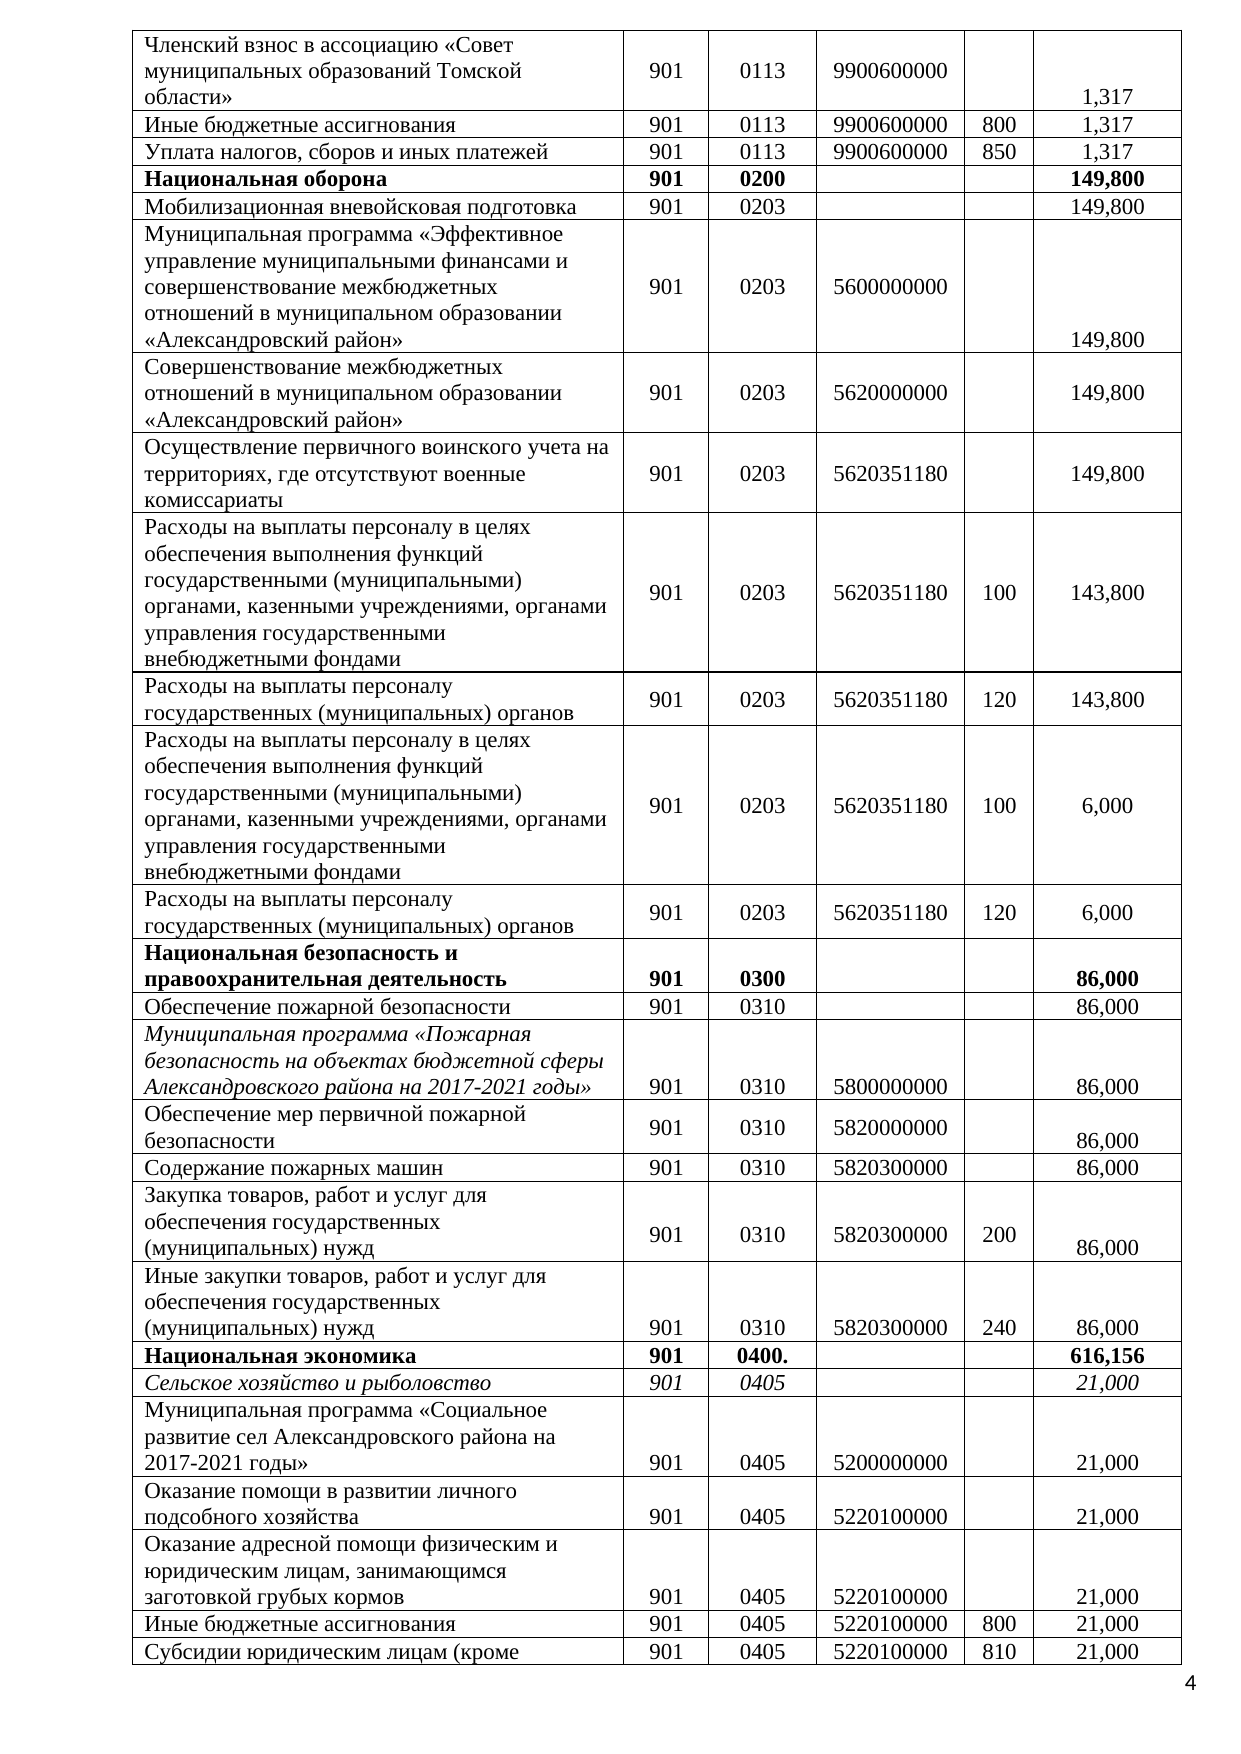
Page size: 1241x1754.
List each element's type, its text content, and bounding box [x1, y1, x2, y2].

table_cell 901 [624, 1262, 708, 1341]
table_cell [965, 939, 1033, 992]
table_cell Содержание пожарных машин [133, 1154, 623, 1181]
table_cell 0310 [709, 1182, 816, 1261]
table_cell 901 [624, 166, 708, 192]
table_cell 5220100000 [817, 1477, 964, 1529]
table_cell 0203 [709, 513, 816, 671]
table_cell Обеспечение пожарной безопасности [133, 993, 623, 1019]
table_cell 5220100000 [817, 1638, 964, 1664]
table_cell 0203 [709, 433, 816, 512]
table_cell 901 [624, 726, 708, 884]
table_cell Иные бюджетные ассигнования [133, 1611, 623, 1637]
table_cell Оказание адресной помощи физическим и юридическим лицам, занимающимся заготовкой грубых кормов [133, 1530, 623, 1609]
table_cell Оказание помощи в развитии личного подсобного хозяйства [133, 1477, 623, 1529]
table_cell 901 [624, 1477, 708, 1529]
table_cell 86,000 [1034, 1100, 1181, 1153]
table_cell Осуществление первичного воинского учета на территориях, где отсутствуют военные комиссариаты [133, 433, 623, 512]
table_cell 901 [624, 673, 708, 725]
table_cell 0113 [709, 31, 816, 110]
table_cell 0203 [709, 193, 816, 219]
table_cell 901 [624, 1638, 708, 1664]
table_cell [965, 220, 1033, 352]
table_cell Муниципальная программа «Эффективное управление муниципальными финансами и совершенствование межбюджетных отношений в муниципальном образовании «Александровский район» [133, 220, 623, 352]
table_cell 200 [965, 1182, 1033, 1261]
table_cell 21,000 [1034, 1397, 1181, 1476]
table_cell 100 [965, 726, 1033, 884]
table_cell 0405 [709, 1530, 816, 1609]
table_cell 86,000 [1034, 1262, 1181, 1341]
table_cell 0405 [709, 1369, 816, 1396]
table_cell [817, 193, 964, 219]
table_cell 0200 [709, 166, 816, 192]
table_cell Расходы на выплаты персоналу государственных (муниципальных) органов [133, 673, 623, 725]
table_cell 5200000000 [817, 1397, 964, 1476]
table_cell Сельское хозяйство и рыболовство [133, 1369, 623, 1396]
table_cell 901 [624, 1611, 708, 1637]
table_cell 9900600000 [817, 111, 964, 137]
table_cell [817, 939, 964, 992]
table_cell 901 [624, 1182, 708, 1261]
table_cell [965, 353, 1033, 432]
table_cell 5220100000 [817, 1611, 964, 1637]
table_cell 901 [624, 31, 708, 110]
table_cell 901 [624, 1397, 708, 1476]
table_cell 1,317 [1034, 31, 1181, 110]
table_cell 0310 [709, 1020, 816, 1099]
table_cell 0310 [709, 993, 816, 1019]
table_cell Закупка товаров, работ и услуг для обеспечения государственных (муниципальных) нужд [133, 1182, 623, 1261]
table_cell 6,000 [1034, 726, 1181, 884]
table_cell 9900600000 [817, 31, 964, 110]
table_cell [133, 138, 623, 164]
table_cell 901 [624, 1342, 708, 1368]
table_cell 901 [624, 353, 708, 432]
table_cell [965, 1020, 1033, 1099]
table_cell 800 [965, 111, 1033, 137]
table_cell 901 [624, 1154, 708, 1181]
table_cell 240 [965, 1262, 1033, 1341]
table_cell Муниципальная программа «Пожарная безопасность на объектах бюджетной сферы Александровского района на 2017-2021 годы» [133, 1020, 623, 1099]
table_cell 0203 [709, 885, 816, 938]
table_cell 901 [624, 1020, 708, 1099]
table_cell 0310 [709, 1262, 816, 1341]
table_cell 5800000000 [817, 1020, 964, 1099]
table_cell Национальная экономика [133, 1342, 623, 1368]
table_cell 1,317 [1034, 138, 1181, 164]
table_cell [133, 111, 623, 137]
table_cell 86,000 [1034, 1182, 1181, 1261]
table_cell 5620351180 [817, 673, 964, 725]
table_cell Муниципальная программа «Социальное развитие сел Александровского района на 2017-2021 годы» [133, 1397, 623, 1476]
table_cell 0400. [709, 1342, 816, 1368]
table_cell 901 [624, 993, 708, 1019]
table_cell [817, 993, 964, 1019]
table_cell 21,000 [1034, 1369, 1181, 1396]
table_cell [965, 993, 1033, 1019]
table_cell 21,000 [1034, 1477, 1181, 1529]
table_cell 143,800 [1034, 673, 1181, 725]
table_cell 149,800 [1034, 353, 1181, 432]
table_cell 800 [965, 1611, 1033, 1637]
table_cell 0113 [709, 138, 816, 164]
table_cell 5220100000 [817, 1530, 964, 1609]
table_cell 901 [624, 1530, 708, 1609]
table_cell 616,156 [1034, 1342, 1181, 1368]
table_cell Национальная безопасность и правоохранительная деятельность [133, 939, 623, 992]
table_cell 0300 [709, 939, 816, 992]
table_cell [817, 166, 964, 192]
table_cell Расходы на выплаты персоналу государственных (муниципальных) органов [133, 885, 623, 938]
table_cell 100 [965, 513, 1033, 671]
table_cell [965, 166, 1033, 192]
table_cell [817, 1369, 964, 1396]
table_cell 5820300000 [817, 1262, 964, 1341]
table_cell Расходы на выплаты персоналу в целях обеспечения выполнения функций государственными (муниципальными) органами, казенными учреждениями, органами управления государственными внебюджетными фондами [133, 726, 623, 884]
table_cell 21,000 [1034, 1638, 1181, 1664]
table_cell [965, 1154, 1033, 1181]
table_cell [133, 1638, 623, 1664]
table_cell 0405 [709, 1397, 816, 1476]
table_cell 5620351180 [817, 885, 964, 938]
table_cell 21,000 [1034, 1611, 1181, 1637]
table_cell [965, 1369, 1033, 1396]
table_cell 5620351180 [817, 513, 964, 671]
table_cell [965, 1397, 1033, 1476]
table_cell 86,000 [1034, 1020, 1181, 1099]
table_cell 21,000 [1034, 1530, 1181, 1609]
table_cell 9900600000 [817, 138, 964, 164]
table_cell 850 [965, 138, 1033, 164]
table_cell Членский взнос в ассоциацию «Совет муниципальных образований Томской области» [133, 31, 623, 110]
table_cell [965, 1477, 1033, 1529]
table_cell 6,000 [1034, 885, 1181, 938]
table_cell 149,800 [1034, 193, 1181, 219]
table_cell 0203 [709, 673, 816, 725]
table_cell 0203 [709, 353, 816, 432]
table_cell 120 [965, 885, 1033, 938]
table_cell 5820300000 [817, 1154, 964, 1181]
table_cell 0405 [709, 1477, 816, 1529]
table_cell 149,800 [1034, 220, 1181, 352]
table_cell 901 [624, 513, 708, 671]
table_cell [965, 1342, 1033, 1368]
table_cell 5620351180 [817, 433, 964, 512]
table_cell [965, 193, 1033, 219]
table_cell 0113 [709, 111, 816, 137]
table_cell 149,800 [1034, 166, 1181, 192]
table_cell 149,800 [1034, 433, 1181, 512]
table_cell Совершенствование межбюджетных отношений в муниципальном образовании «Александровский район» [133, 353, 623, 432]
table_cell 901 [624, 138, 708, 164]
table_cell Мобилизационная вневойсковая подготовка [133, 193, 623, 219]
table_cell 143,800 [1034, 513, 1181, 671]
table_cell Иные закупки товаров, работ и услуг для обеспечения государственных (муниципальных) нужд [133, 1262, 623, 1341]
table_cell 0405 [709, 1638, 816, 1664]
table_cell 901 [624, 193, 708, 219]
table_cell 0203 [709, 726, 816, 884]
table_cell Расходы на выплаты персоналу в целях обеспечения выполнения функций государственными (муниципальными) органами, казенными учреждениями, органами управления государственными внебюджетными фондами [133, 513, 623, 671]
table_cell 810 [965, 1638, 1033, 1664]
table_cell [965, 31, 1033, 110]
table_cell 901 [624, 885, 708, 938]
table_cell 86,000 [1034, 993, 1181, 1019]
table_cell 1,317 [1034, 111, 1181, 137]
table_cell Национальная оборона [133, 166, 623, 192]
table_cell 5820300000 [817, 1182, 964, 1261]
table_cell 901 [624, 220, 708, 352]
table_cell 0405 [709, 1611, 816, 1637]
table_cell [965, 433, 1033, 512]
table_cell Обеспечение мер первичной пожарной безопасности [133, 1100, 623, 1153]
table_cell [965, 1100, 1033, 1153]
table_cell 901 [624, 1100, 708, 1153]
table_cell 5620351180 [817, 726, 964, 884]
table_cell [965, 1530, 1033, 1609]
table_cell 5620000000 [817, 353, 964, 432]
table_cell 5600000000 [817, 220, 964, 352]
table_cell 901 [624, 1369, 708, 1396]
table_cell 5820000000 [817, 1100, 964, 1153]
table_cell 0310 [709, 1100, 816, 1153]
table_cell 86,000 [1034, 939, 1181, 992]
table_cell 0203 [709, 220, 816, 352]
table_cell 901 [624, 939, 708, 992]
table_cell [817, 1342, 964, 1368]
table_cell 86,000 [1034, 1154, 1181, 1181]
table_cell 120 [965, 673, 1033, 725]
table_cell 901 [624, 111, 708, 137]
table_cell 901 [624, 433, 708, 512]
table_cell 0310 [709, 1154, 816, 1181]
